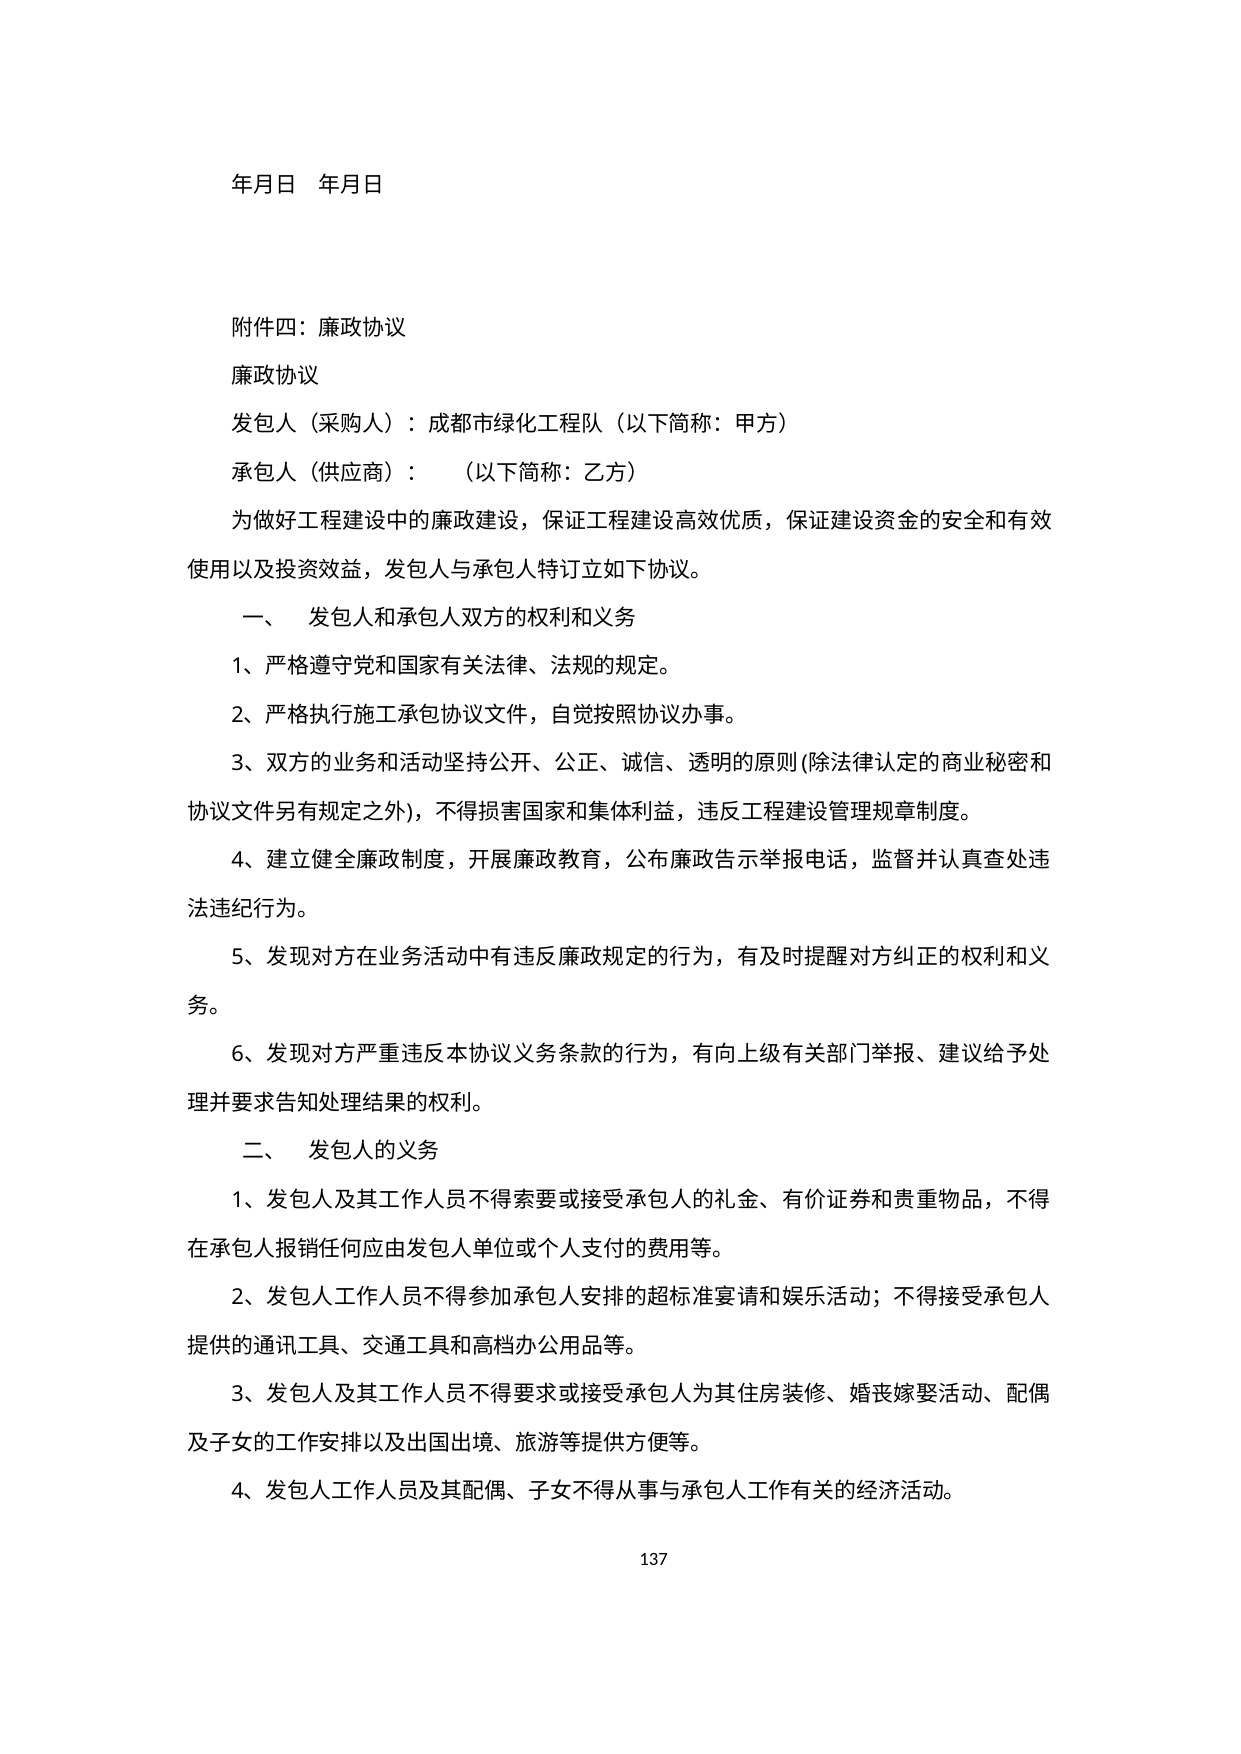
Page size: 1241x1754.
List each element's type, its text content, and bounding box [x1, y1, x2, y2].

text 1、严格遵守党和国家有关法律、法规的规定。 [187, 648, 1053, 681]
text 2、发包人工作人员不得参加承包人安排的超标准宴请和娱乐活动；不得接受承包人提供的通讯工具、交通工具和高档办公用品等。 [187, 1278, 1053, 1360]
text 承包人（供应商）： （以下简称：乙方） [187, 454, 1053, 487]
text 4、发包人工作人员及其配偶、子女不得从事与承包人工作有关的经济活动。 [187, 1473, 1053, 1505]
text 3、发包人及其工作人员不得要求或接受承包人为其住房装修、婚丧嫁娶活动、配偶及子女的工作安排以及出国出境、旅游等提供方便等。 [187, 1376, 1053, 1457]
text 6、发现对方严重违反本协议义务条款的行为，有向上级有关部门举报、建议给予处理并要求告知处理结果的权利。 [187, 1036, 1053, 1117]
text 3、双方的业务和活动坚持公开、公正、诚信、透明的原则(除法律认定的商业秘密和协议文件另有规定之外)，不得损害国家和集体利益，违反工程建设管理规章制度。 [187, 745, 1053, 826]
text 附件四：廉政协议 [187, 309, 1053, 342]
text 廉政协议 [187, 358, 1053, 390]
text 4、建立健全廉政制度，开展廉政教育，公布廉政告示举报电话，监督并认真查处违法违纪行为。 [187, 842, 1053, 923]
text 一、 发包人和承包人双方的权利和义务 [187, 600, 1053, 632]
text 发包人（采购人）：成都市绿化工程队（以下简称：甲方） [187, 406, 1053, 438]
text 2、严格执行施工承包协议文件，自觉按照协议办事。 [187, 696, 1053, 729]
text 二、 发包人的义务 [187, 1133, 1053, 1166]
text 1、发包人及其工作人员不得索要或接受承包人的礼金、有价证券和贵重物品，不得在承包人报销任何应由发包人单位或个人支付的费用等。 [187, 1181, 1053, 1263]
text 为做好工程建设中的廉政建设，保证工程建设高效优质，保证建设资金的安全和有效使用以及投资效益，发包人与承包人特订立如下协议。 [187, 503, 1053, 584]
text 年月日 年月日 [187, 166, 1053, 199]
text 5、发现对方在业务活动中有违反廉政规定的行为，有及时提醒对方纠正的权利和义务。 [187, 939, 1053, 1020]
